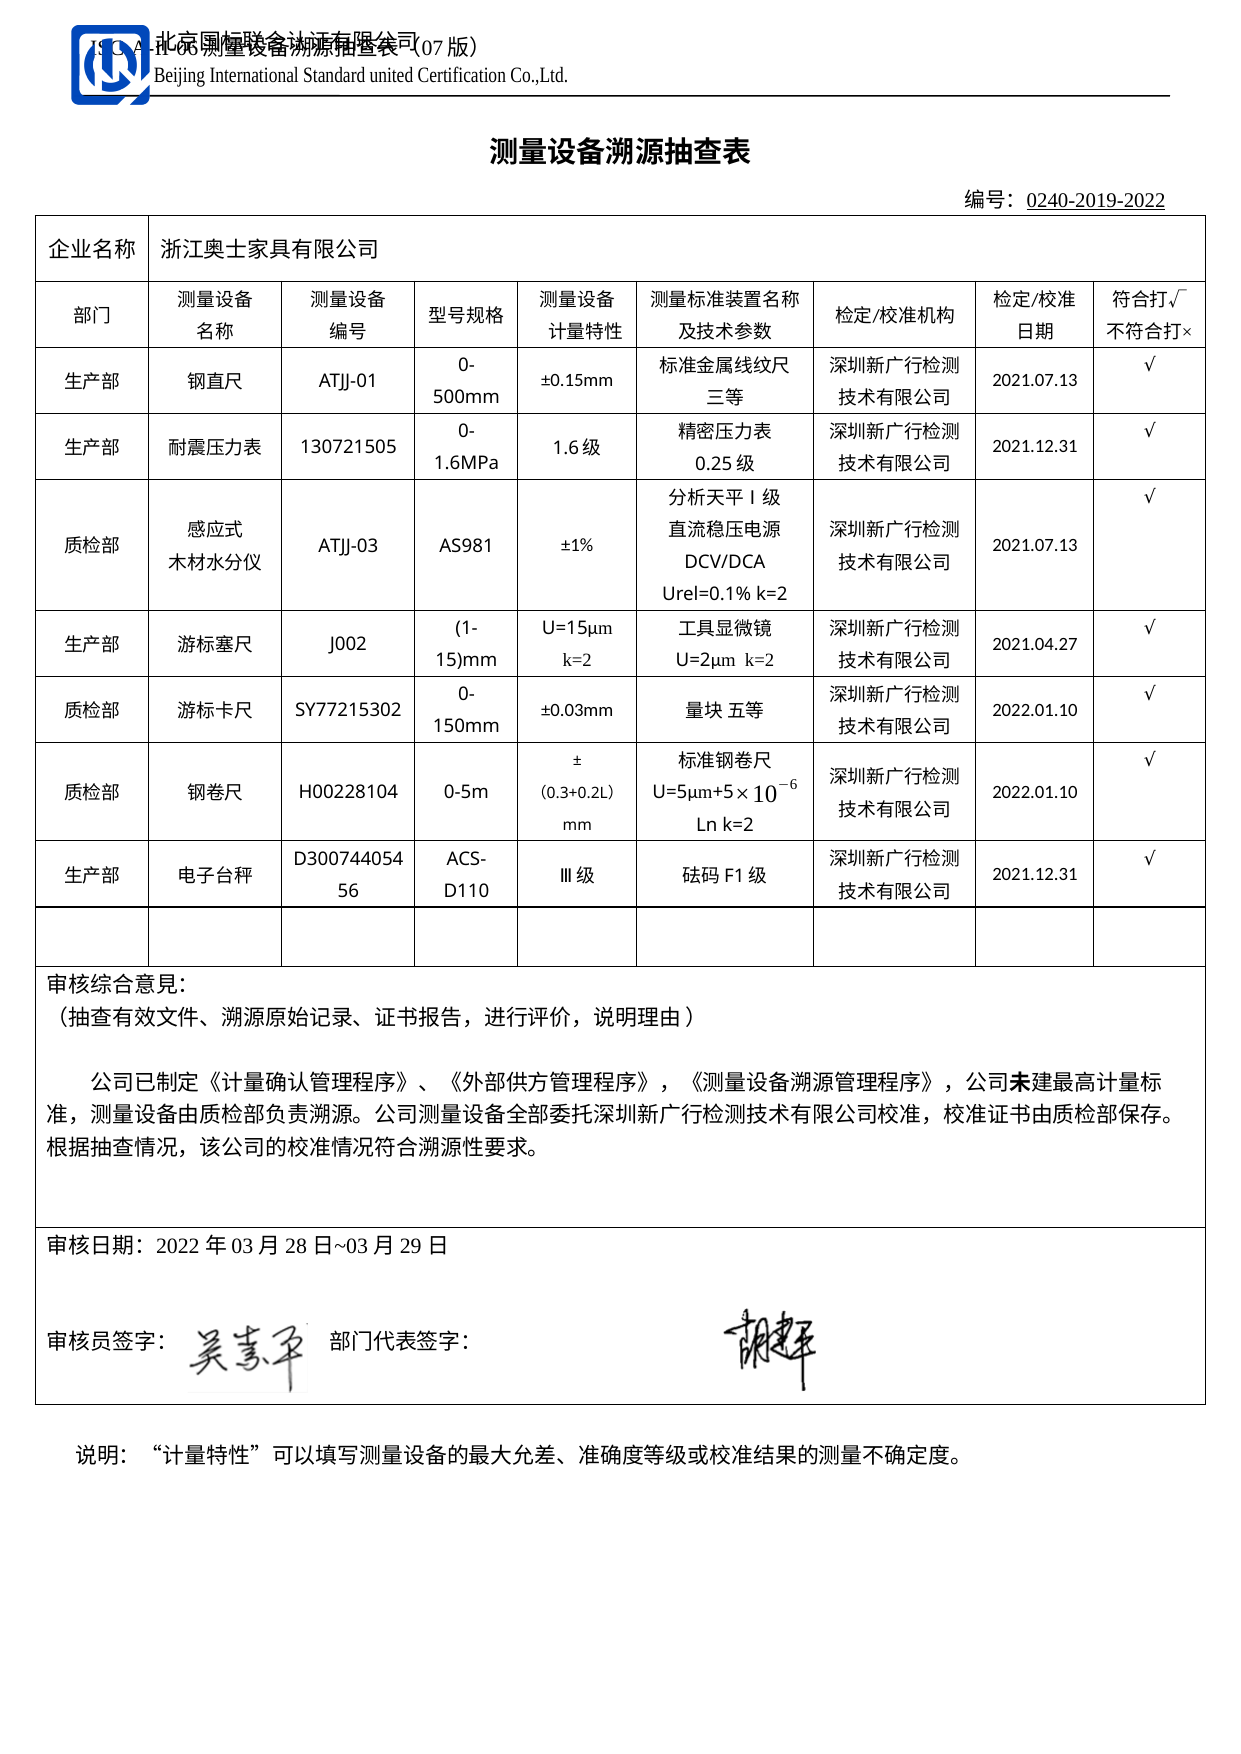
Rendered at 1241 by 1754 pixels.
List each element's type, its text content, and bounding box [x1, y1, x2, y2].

table_header 浙江奥士家具有限公司 [149, 216, 1205, 281]
table_cell 生产部 [36, 414, 148, 479]
table_cell Ⅲ级 [518, 841, 636, 906]
table_cell 2022.01.10 [976, 743, 1093, 840]
table_cell √ [1094, 348, 1205, 413]
table_cell 0-150mm [415, 677, 517, 742]
table_cell 钢直尺 [149, 348, 281, 413]
table_cell J002 [282, 611, 414, 676]
table_cell 测量设备 计量特性 [518, 282, 636, 347]
table_cell 电子台秤 [149, 841, 281, 906]
table_cell ±（0.3+0.2L）mm [518, 743, 636, 840]
table_cell [149, 908, 281, 966]
table_cell [518, 908, 636, 966]
text 测量设备溯源抽查表 [75, 118, 1165, 183]
table_cell √ [1094, 841, 1205, 906]
table_cell √ [1094, 480, 1205, 610]
table_cell [282, 908, 414, 966]
table_cell 砝码F1级 [637, 841, 813, 906]
table_cell 深圳新广行检测技术有限公司 [814, 414, 975, 479]
table_cell 0-5m [415, 743, 517, 840]
table_cell 审核综合意見： （抽查有效文件、溯源原始记录、证书报告，进行评价，说明理由 ） 公司已制定《计量确认管理程序》、《外部供方管理程序》，《测量设备溯源管理程序》，公司未建最高计量标准，测量设备由质检部负责溯源。公司测量设备全部委托深圳新广行检测技术有限公司校准，校准证书由质检部保存。根据抽查情况，该公司的校准情况符合溯源性要求。 [36, 967, 1205, 1227]
table_cell 生产部 [36, 841, 148, 906]
table_cell ±0.03mm [518, 677, 636, 742]
table_cell ±1% [518, 480, 636, 610]
table_cell 生产部 [36, 611, 148, 676]
table_cell 精密压力表 0.25级 [637, 414, 813, 479]
picture [71, 25, 150, 105]
table_cell 2022.01.10 [976, 677, 1093, 742]
table_cell 2021.04.27 [976, 611, 1093, 676]
table_cell 耐震压力表 [149, 414, 281, 479]
table_cell 深圳新广行检测技术有限公司 [814, 611, 975, 676]
table_cell 1.6级 [518, 414, 636, 479]
table_cell √ [1094, 414, 1205, 479]
table_cell 钢卷尺 [149, 743, 281, 840]
table_cell √ [1094, 611, 1205, 676]
table_cell √ [1094, 743, 1205, 840]
table_cell H00228104 [282, 743, 414, 840]
table_cell 审核日期：2022 年03 月28 日~03 月29 日 审核员签字： 部门代表签字： [36, 1228, 1205, 1404]
table_header 企业名称 [36, 216, 148, 281]
table_cell AS981 [415, 480, 517, 610]
table_cell 检定/校准机构 [814, 282, 975, 347]
picture [720, 1301, 825, 1394]
table_cell 游标卡尺 [149, 677, 281, 742]
table_cell 0-1.6MPa [415, 414, 517, 479]
table_cell [976, 908, 1093, 966]
table_cell 符合打√ 不符合打× [1094, 282, 1205, 347]
table_cell 测量设备 编号 [282, 282, 414, 347]
table_cell 深圳新广行检测技术有限公司 [814, 677, 975, 742]
table_cell 深圳新广行检测技术有限公司 [814, 743, 975, 840]
table_cell 130721505 [282, 414, 414, 479]
table_cell 分析天平Ⅰ级 直流稳压电源DCV/DCA Urel=0.1% k=2 [637, 480, 813, 610]
table_cell [637, 908, 813, 966]
table_cell 2021.07.13 [976, 348, 1093, 413]
table_cell 工具显微镜 U=2μm k=2 [637, 611, 813, 676]
table_cell 感应式 木材水分仪 [149, 480, 281, 610]
table_cell 质检部 [36, 677, 148, 742]
table_cell 测量标准装置名称及技术参数 [637, 282, 813, 347]
table_cell U=15μm k=2 [518, 611, 636, 676]
table_cell √ [1094, 677, 1205, 742]
table_cell 部门 [36, 282, 148, 347]
table_cell D30074405456 [282, 841, 414, 906]
table_cell 生产部 [36, 348, 148, 413]
table_cell 深圳新广行检测技术有限公司 [814, 348, 975, 413]
table_cell (1-15)mm [415, 611, 517, 676]
table_cell 深圳新广行检测技术有限公司 [814, 480, 975, 610]
text 说明：“计量特性”可以填写测量设备的最大允差、准确度等级或校准结果的测量不确定度。 [75, 1438, 1165, 1470]
table_cell [36, 908, 148, 966]
table_cell 深圳新广行检测技术有限公司 [814, 841, 975, 906]
table_cell 检定/校准日期 [976, 282, 1093, 347]
table_cell 型号规格 [415, 282, 517, 347]
table_cell [1094, 908, 1205, 966]
table_cell 2021.12.31 [976, 414, 1093, 479]
table_cell ±0.15mm [518, 348, 636, 413]
picture [187, 1323, 309, 1394]
table_cell 质检部 [36, 480, 148, 610]
table_cell ATJJ-03 [282, 480, 414, 610]
text 编号：0240-2019-2022 [75, 183, 1165, 215]
table_cell 游标塞尺 [149, 611, 281, 676]
table_cell 标准金属线纹尺 三等 [637, 348, 813, 413]
table_cell 测量设备 名称 [149, 282, 281, 347]
table_cell [814, 908, 975, 966]
table_cell ATJJ-01 [282, 348, 414, 413]
table_cell ACS-D110 [415, 841, 517, 906]
table_cell [415, 908, 517, 966]
table_cell 标准钢卷尺 U=5μm+5Ln k=2 [637, 743, 813, 840]
table_cell SY77215302 [282, 677, 414, 742]
table_cell 2021.07.13 [976, 480, 1093, 610]
table_cell 0-500mm [415, 348, 517, 413]
table_cell 质检部 [36, 743, 148, 840]
table_cell 量块 五等 [637, 677, 813, 742]
table_cell 2021.12.31 [976, 841, 1093, 906]
